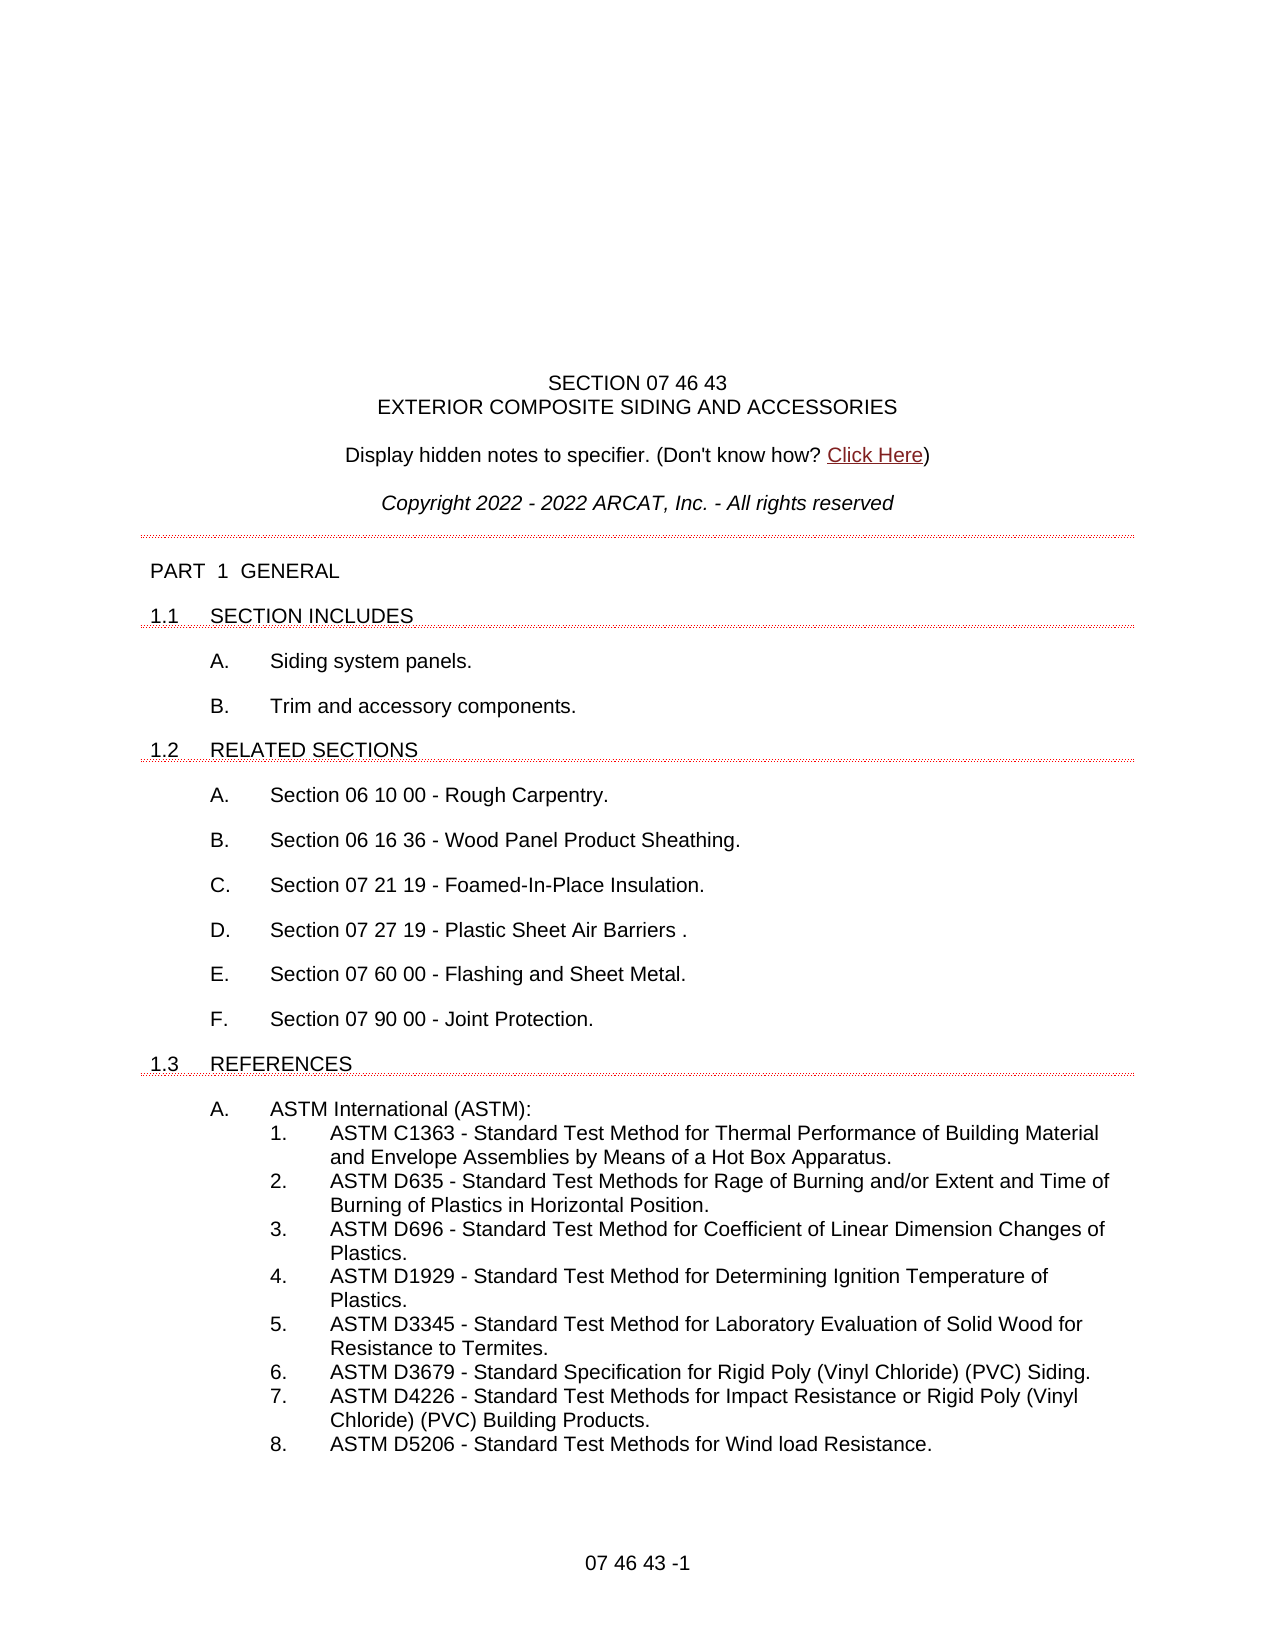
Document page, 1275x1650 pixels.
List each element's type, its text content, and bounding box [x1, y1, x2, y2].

list ASTM D3679 - Standard Specification for Rigid Poly (Vinyl Chloride) (PVC) Siding. [270, 1360, 1125, 1384]
list ASTM D1929 - Standard Test Method for Determining Ignition Temperature of Plastics. [270, 1264, 1125, 1312]
list RELATED SECTIONS [150, 738, 1125, 762]
title SECTION 07 46 43 [150, 371, 1125, 394]
list Section 07 27 19 - Plastic Sheet Air Barriers . [210, 917, 1125, 941]
list ASTM International (ASTM): [210, 1097, 1125, 1121]
list REFERENCES [150, 1052, 1125, 1076]
list Section 07 60 00 - Flashing and Sheet Metal. [210, 962, 1125, 986]
list ASTM C1363 - Standard Test Method for Thermal Performance of Building Material and Envelope Assemblies by Means of a Hot Box Apparatus. [270, 1121, 1125, 1168]
list Section 07 90 00 - Joint Protection. [210, 1007, 1125, 1031]
list ASTM D5206 - Standard Test Methods for Wind load Resistance. [270, 1432, 1125, 1456]
list Trim and accessory components. [210, 693, 1125, 717]
list Section 07 21 19 - Foamed-In-Place Insulation. [210, 873, 1125, 897]
list Section 06 10 00 - Rough Carpentry. [210, 783, 1125, 807]
title EXTERIOR COMPOSITE SIDING AND ACCESSORIES [150, 394, 1125, 418]
title Display hidden notes to specifier. (Don't know how? Click Here) [150, 442, 1125, 466]
list GENERAL [150, 559, 1125, 583]
list ASTM D3345 - Standard Test Method for Laboratory Evaluation of Solid Wood for Resistance to Termites. [270, 1312, 1125, 1360]
list ASTM D696 - Standard Test Method for Coefficient of Linear Dimension Changes of Plastics. [270, 1216, 1125, 1264]
list Section 06 16 36 - Wood Panel Product Sheathing. [210, 828, 1125, 852]
list Siding system panels. [210, 649, 1125, 673]
title Copyright 2022 - 2022 ARCAT, Inc. - All rights reserved [150, 490, 1125, 514]
list ASTM D4226 - Standard Test Methods for Impact Resistance or Rigid Poly (Vinyl Chloride) (PVC) Building Products. [270, 1384, 1125, 1432]
list ASTM D635 - Standard Test Methods for Rage of Burning and/or Extent and Time of Burning of Plastics in Horizontal Position. [270, 1168, 1125, 1216]
list SECTION INCLUDES [150, 604, 1125, 628]
